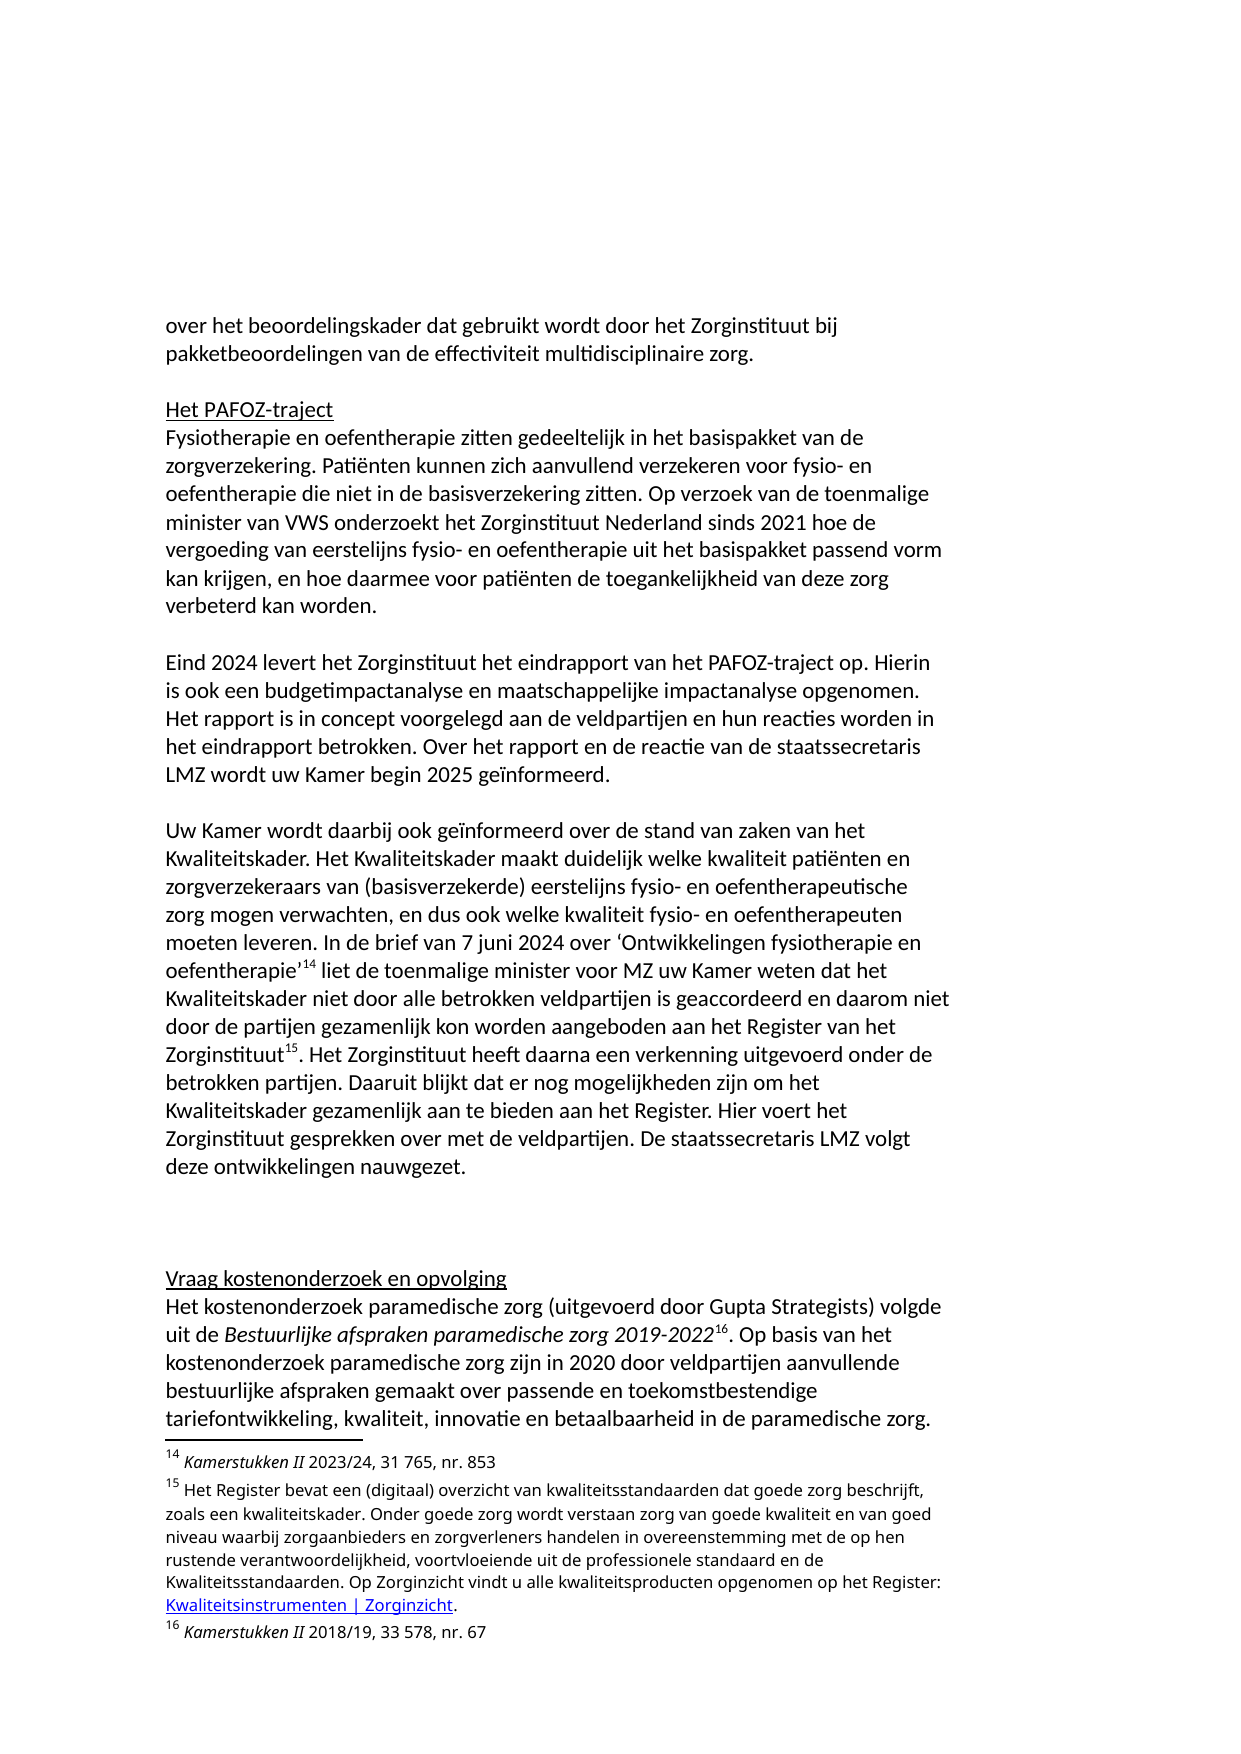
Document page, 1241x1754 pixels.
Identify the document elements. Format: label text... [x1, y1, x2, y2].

text Eind 2024 levert het Zorginstituut het eindrapport van het PAFOZ-traject op. Hierin is ook een budgetimpactanalyse en maatschappelijke impactanalyse opgenomen. Het rapport is in concept voorgelegd aan de veldpartijen en hun reacties worden in het eindrapport betrokken. Over het rapport en de reactie van de staatssecretaris LMZ wordt uw Kamer begin 2025 geïnformeerd. [165, 648, 951, 788]
text Fysiotherapie en oefentherapie zitten gedeeltelijk in het basispakket van de zorgverzekering. Patiënten kunnen zich aanvullend verzekeren voor fysio- en oefentherapie die niet in de basisverzekering zitten. Op verzoek van de toenmalige minister van VWS onderzoekt het Zorginstituut Nederland sinds 2021 hoe de vergoeding van eerstelijns fysio- en oefentherapie uit het basispakket passend vorm kan krijgen, en hoe daarmee voor patiënten de toegankelijkheid van deze zorg verbeterd kan worden. [165, 423, 951, 620]
text Vraag kostenonderzoek en opvolging [165, 1264, 951, 1292]
text Het PAFOZ-traject [165, 396, 951, 423]
text Uw Kamer wordt daarbij ook geïnformeerd over de stand van zaken van het Kwaliteitskader. Het Kwaliteitskader maakt duidelijk welke kwaliteit patiënten en zorgverzekeraars van (basisverzekerde) eerstelijns fysio- en oefentherapeutische zorg mogen verwachten, en dus ook welke kwaliteit fysio- en oefentherapeuten moeten leveren. In de brief van 7 juni 2024 over ‘Ontwikkelingen fysiotherapie en oefentherapie’ liet de toenmalige minister voor MZ uw Kamer weten dat het Kwaliteitskader niet door alle betrokken veldpartijen is geaccordeerd en daarom niet door de partijen gezamenlijk kon worden aangeboden aan het Register van het Zorginstituut. Het Zorginstituut heeft daarna een verkenning uitgevoerd onder de betrokken partijen. Daaruit blijkt dat er nog mogelijkheden zijn om het Kwaliteitskader gezamenlijk aan te bieden aan het Register. Hier voert het Zorginstituut gesprekken over met de veldpartijen. De staatssecretaris LMZ volgt deze ontwikkelingen nauwgezet. [165, 816, 951, 1180]
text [165, 1292, 951, 1432]
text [165, 311, 951, 367]
